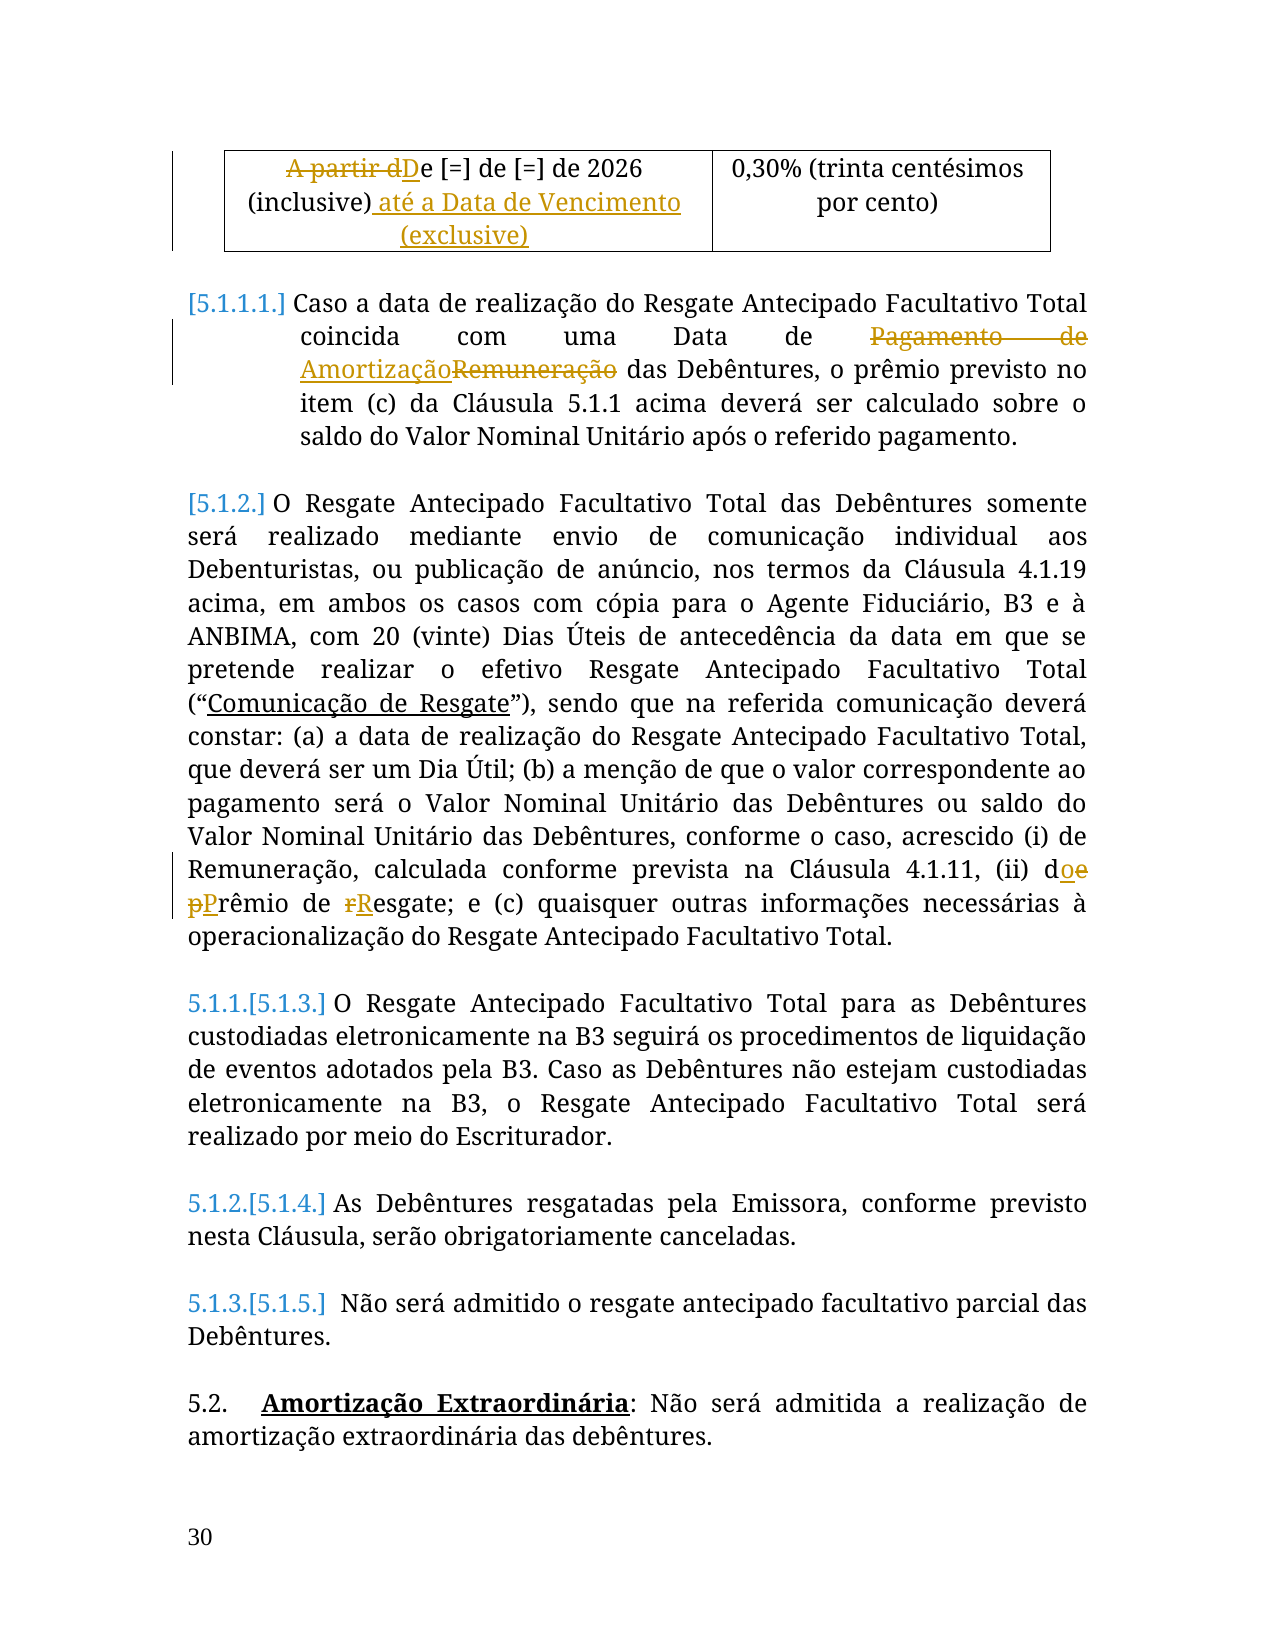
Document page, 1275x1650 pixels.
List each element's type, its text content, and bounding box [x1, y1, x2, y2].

subtitle O Resgate Antecipado Facultativo Total das Debêntures somente será realizado mediante envio de comunicação individual aos Debenturistas, ou publicação de anúncio, nos termos da Cláusula 4.1.19 acima, em ambos os casos com cópia para o Agente Fiduciário, B3 e à ANBIMA, com 20 (vinte) Dias Úteis de antecedência da data em que se pretende realizar o efetivo Resgate Antecipado Facultativo Total (“Comunicação de Resgate”), sendo que na referida comunicação deverá constar: (a) a data de realização do Resgate Antecipado Facultativo Total, que deverá ser um Dia Útil; (b) a menção de que o valor correspondente ao pagamento será o Valor Nominal Unitário das Debêntures ou saldo do Valor Nominal Unitário das Debêntures, conforme o caso, acrescido (i) de Remuneração, calculada conforme prevista na Cláusula 4.1.11, (ii) d rêmio de esgate; e (c) quaisquer outras informações necessárias à operacionalização do Resgate Antecipado Facultativo Total. [187, 485, 1088, 952]
table_cell 0,30% (trinta centésimos por cento) [713, 151, 1050, 251]
subtitle As Debêntures resgatadas pela Emissora, conforme previsto nesta Cláusula, serão obrigatoriamente canceladas. [187, 1185, 1088, 1252]
subtitle Amortização Extraordinária: Não será admitida a realização de amortização extraordinária das debêntures. [187, 1385, 1088, 1452]
table_cell e [=] de [=] de 2026 (inclusive) [225, 151, 712, 251]
subtitle O Resgate Antecipado Facultativo Total para as Debêntures custodiadas eletronicamente na B3 seguirá os procedimentos de liquidação de eventos adotados pela B3. Caso as Debêntures não estejam custodiadas eletronicamente na B3, o Resgate Antecipado Facultativo Total será realizado por meio do Escriturador. [187, 985, 1088, 1152]
subtitle Não será admitido o resgate antecipado facultativo parcial das Debêntures. [187, 1285, 1088, 1352]
subtitle Caso a data de realização do Resgate Antecipado Facultativo Total coincida com uma Data de das Debêntures, o prêmio previsto no item (c) da Cláusula 5.1.1 acima deverá ser calculado sobre o saldo do Valor Nominal Unitário após o referido pagamento. [187, 285, 1088, 452]
